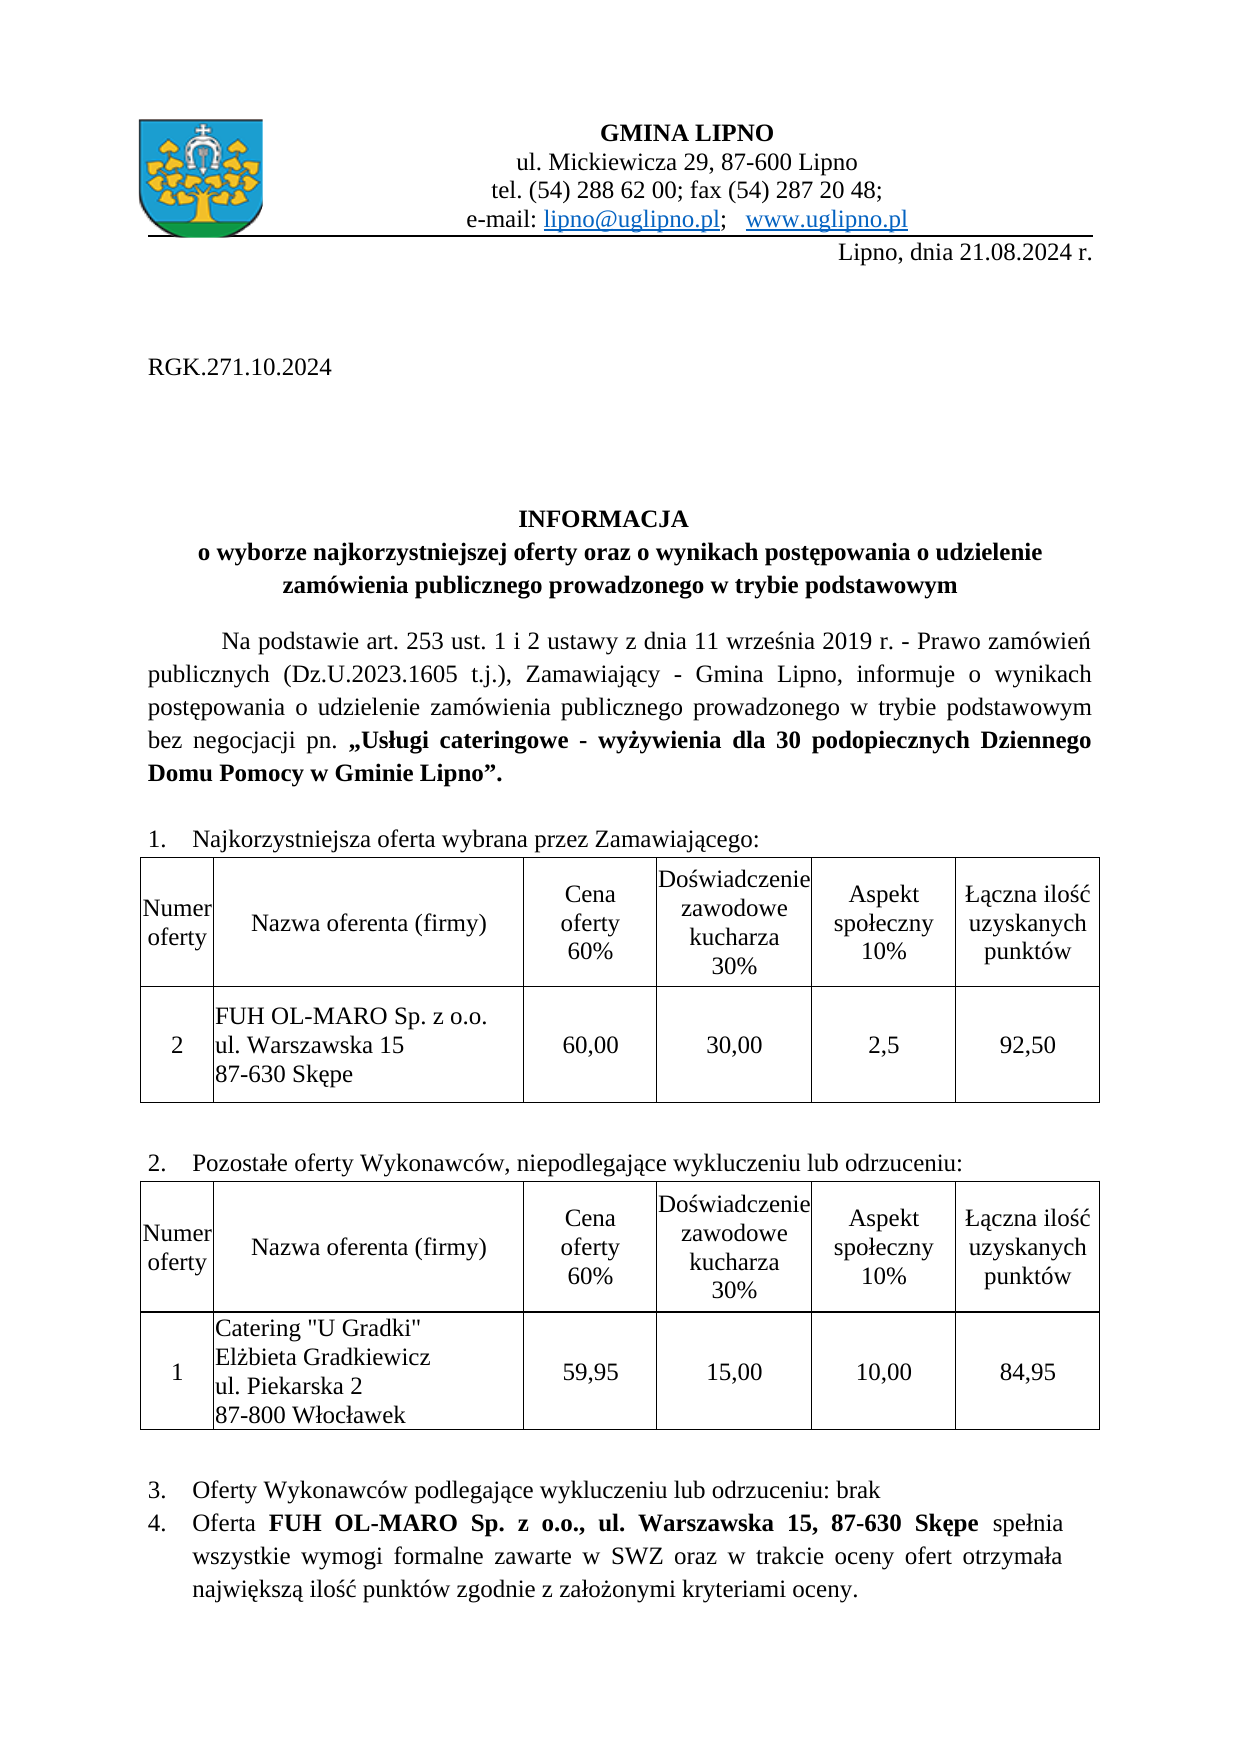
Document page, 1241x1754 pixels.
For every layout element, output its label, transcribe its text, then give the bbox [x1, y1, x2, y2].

table_cell 30,00 [657, 987, 811, 1102]
text Lipno, dnia 21.08.2024 r. [148, 237, 1093, 266]
table_header Doświadczenie zawodowe kucharza 30% [657, 858, 811, 986]
table_header Numer oferty [141, 858, 213, 986]
table_cell 84,95 [956, 1313, 1099, 1429]
table_cell 1 [141, 1313, 213, 1429]
text e-mail: lipno@uglipno.pl; www.uglipno.pl [238, 204, 1093, 235]
list Najkorzystniejsza oferta wybrana przez Zamawiającego: [148, 824, 1093, 853]
table_header Aspekt społeczny 10% [812, 858, 955, 986]
table_header Numer oferty [141, 1182, 213, 1311]
table_cell 2,5 [812, 987, 955, 1102]
list Pozostałe oferty Wykonawców, niepodlegające wykluczeniu lub odrzuceniu: [148, 1148, 1093, 1176]
table_cell 10,00 [812, 1313, 955, 1429]
text GMINA LIPNO [148, 118, 1093, 147]
table_header Nazwa oferenta (firmy) [214, 858, 523, 986]
text RGK.271.10.2024 [148, 352, 1093, 381]
table_cell 60,00 [524, 987, 656, 1102]
text o wyborze najkorzystniejszej oferty oraz o wynikach postępowania o udzielenie zamówienia publicznego prowadzonego w trybie podstawowym [148, 537, 1093, 599]
table_cell Catering "U Gradki" Elżbieta Gradkiewicz ul. Piekarska 2 87-800 Włocławek [214, 1313, 523, 1429]
table_header Cena oferty 60% [524, 858, 656, 986]
table_header Nazwa oferenta (firmy) [214, 1182, 523, 1311]
picture [138, 119, 263, 238]
table_cell 92,50 [956, 987, 1099, 1102]
table_cell 2 [141, 987, 213, 1102]
text INFORMACJA [148, 504, 1059, 533]
list Oferty Wykonawców podlegające wykluczeniu lub odrzuceniu: brak [148, 1475, 1093, 1504]
text ul. Mickiewicza 29, 87-600 Lipno [263, 147, 1093, 176]
table_cell FUH OL-MARO Sp. z o.o. ul. Warszawska 15 87-630 Skępe [214, 987, 523, 1102]
text tel. (54) 288 62 00; fax (54) 287 20 48; [263, 176, 1093, 204]
table_header Aspekt społeczny 10% [812, 1182, 955, 1311]
table_header Cena oferty 60% [524, 1182, 656, 1311]
table_cell 15,00 [657, 1313, 811, 1429]
table_cell 59,95 [524, 1313, 656, 1429]
table_header Doświadczenie zawodowe kucharza 30% [657, 1182, 811, 1311]
table_header Łączna ilość uzyskanych punktów [956, 858, 1099, 986]
list Oferta FUH OL-MARO Sp. z o.o., ul. Warszawska 15, 87-630 Skępe spełnia wszystkie wymogi formalne zawarte w SWZ oraz w trakcie oceny ofert otrzymała największą ilość punktów zgodnie z założonymi kryteriami oceny. [148, 1508, 1063, 1603]
table_header Łączna ilość uzyskanych punktów [956, 1182, 1099, 1311]
text Na podstawie art. 253 ust. 1 i 2 ustawy z dnia 11 września 2019 r. - Prawo zamówień publicznych (Dz.U.2023.1605 t.j.), Zamawiający - Gmina Lipno, informuje o wynikach postępowania o udzielenie zamówienia publicznego prowadzonego w trybie podstawowym bez negocjacji pn. „Usługi cateringowe - wyżywienia dla 30 podopiecznych Dziennego Domu Pomocy w Gminie Lipno”. [148, 626, 1093, 787]
